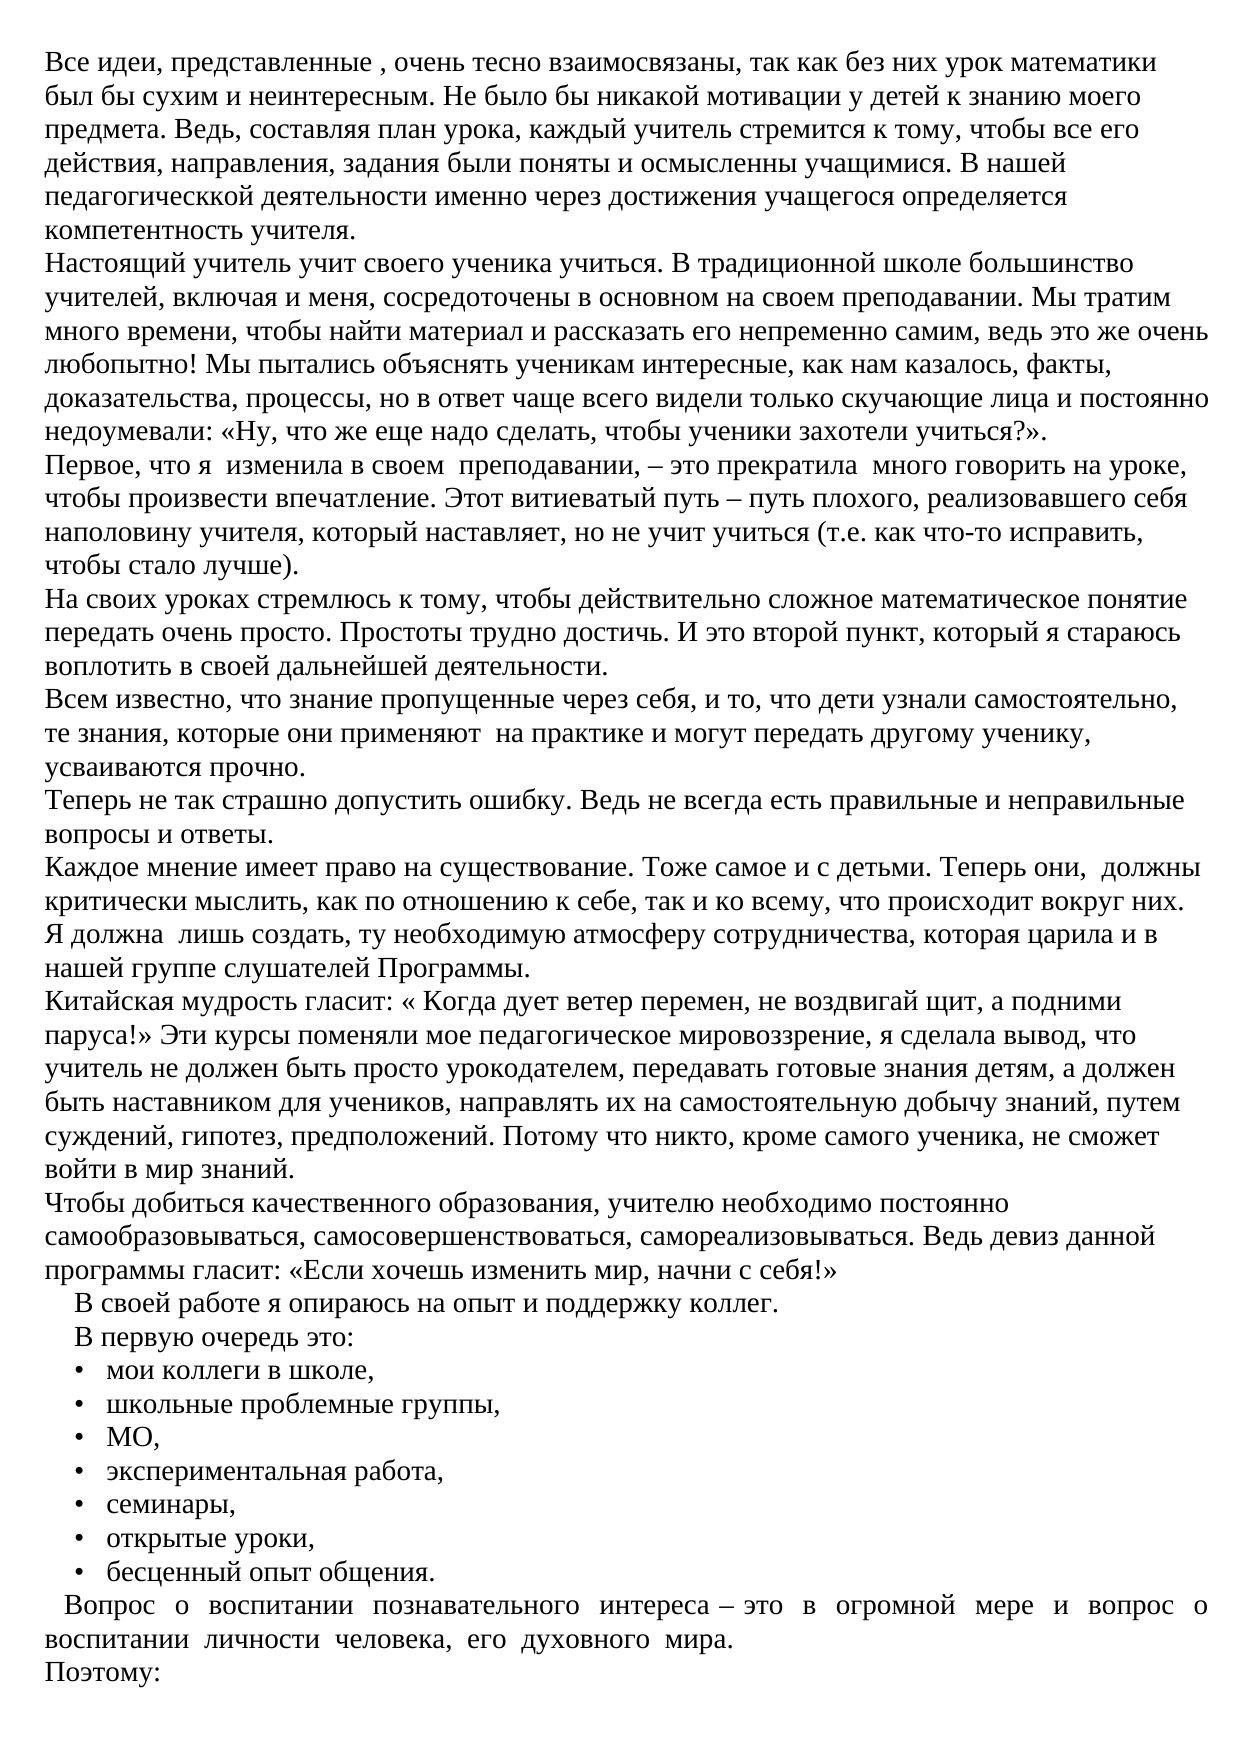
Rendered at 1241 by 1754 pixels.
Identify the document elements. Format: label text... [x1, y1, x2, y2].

text Всем известно, что знание пропущенные через себя, и то, что дети узнали самостоятельно, те знания, которые они применяют на практике и могут передать другому ученику, усваиваются прочно. Теперь не так страшно допустить ошибку. Ведь не всегда есть правильные и неправильные вопросы и ответы. [44, 682, 1211, 849]
text Поэтому: [44, 1654, 1211, 1688]
text Китайская мудрость гласит: « Когда дует ветер перемен, не воздвигай щит, а подними паруса!» Эти курсы поменяли мое педагогическое мировоззрение, я сделала вывод, что учитель не должен быть просто урокодателем, передавать готовые знания детям, а должен быть наставником для учеников, направлять их на самостоятельную добычу знаний, путем суждений, гипотез, предположений. Потому что никто, кроме самого ученика, не сможет войти в мир знаний. Чтобы добиться качественного образования, учителю необходимо постоянно самообразовываться, самосовершенствоваться, самореализовываться. Ведь девиз данной программы гласит: «Если хочешь изменить мир, начни с себя!» [44, 983, 1211, 1285]
text • МО, [44, 1419, 1211, 1453]
text На своих уроках стремлюсь к тому, чтобы действительно сложное математическое понятие передать очень просто. Простоты трудно достичь. И это второй пункт, который я стараюсь воплотить в своей дальнейшей деятельности. [44, 581, 1211, 682]
text Все идеи, представленные , очень тесно взаимосвязаны, так как без них урок математики был бы сухим и неинтересным. Не было бы никакой мотивации у детей к знанию моего предмета. Ведь, составляя план урока, каждый учитель стремится к тому, чтобы все его действия, направления, задания были поняты и осмысленны учащимися. В нашей педагогическкой деятельности именно через достижения учащегося определяется компетентность учителя. [44, 44, 1211, 246]
text • бесценный опыт общения. [44, 1554, 1211, 1587]
text Настоящий учитель учит своего ученика учиться. В традиционной школе большинство учителей, включая и меня, сосредоточены в основном на своем преподавании. Мы тратим много времени, чтобы найти материал и рассказать его непременно самим, ведь это же очень любопытно! Мы пытались объяснять ученикам интересные, как нам казалось, факты, доказательства, процессы, но в ответ чаще всего видели только скучающие лица и постоянно недоумевали: «Ну, что же еще надо сделать, чтобы ученики захотели учиться?». Первое, что я изменила в своем преподавании, – это прекратила много говорить на уроке, чтобы произвести впечатление. Этот витиеватый путь – путь плохого, реализовавшего себя наполовину учителя, который наставляет, но не учит учиться (т.е. как что-то исправить, чтобы стало лучше). [44, 246, 1211, 581]
text • экспериментальная работа, [44, 1453, 1211, 1487]
text В своей работе я опираюсь на опыт и поддержку коллег. [44, 1285, 1211, 1319]
text В первую очередь это: [44, 1319, 1211, 1352]
text • мои коллеги в школе, [44, 1352, 1211, 1386]
text • открытые уроки, [44, 1520, 1211, 1554]
text Каждое мнение имеет право на существование. Тоже самое и с детьми. Теперь они, должны критически мыслить, как по отношению к себе, так и ко всему, что происходит вокруг них. Я должна лишь создать, ту необходимую атмосферу сотрудничества, которая царила и в нашей группе слушателей Программы. [44, 849, 1211, 983]
text • семинары, [44, 1487, 1211, 1520]
text • школьные проблемные группы, [44, 1386, 1211, 1419]
text Вопрос о воспитании познавательного интереса – это в огромной мере и вопрос о воспитании личности человека, его духовного мира. [44, 1587, 1211, 1654]
